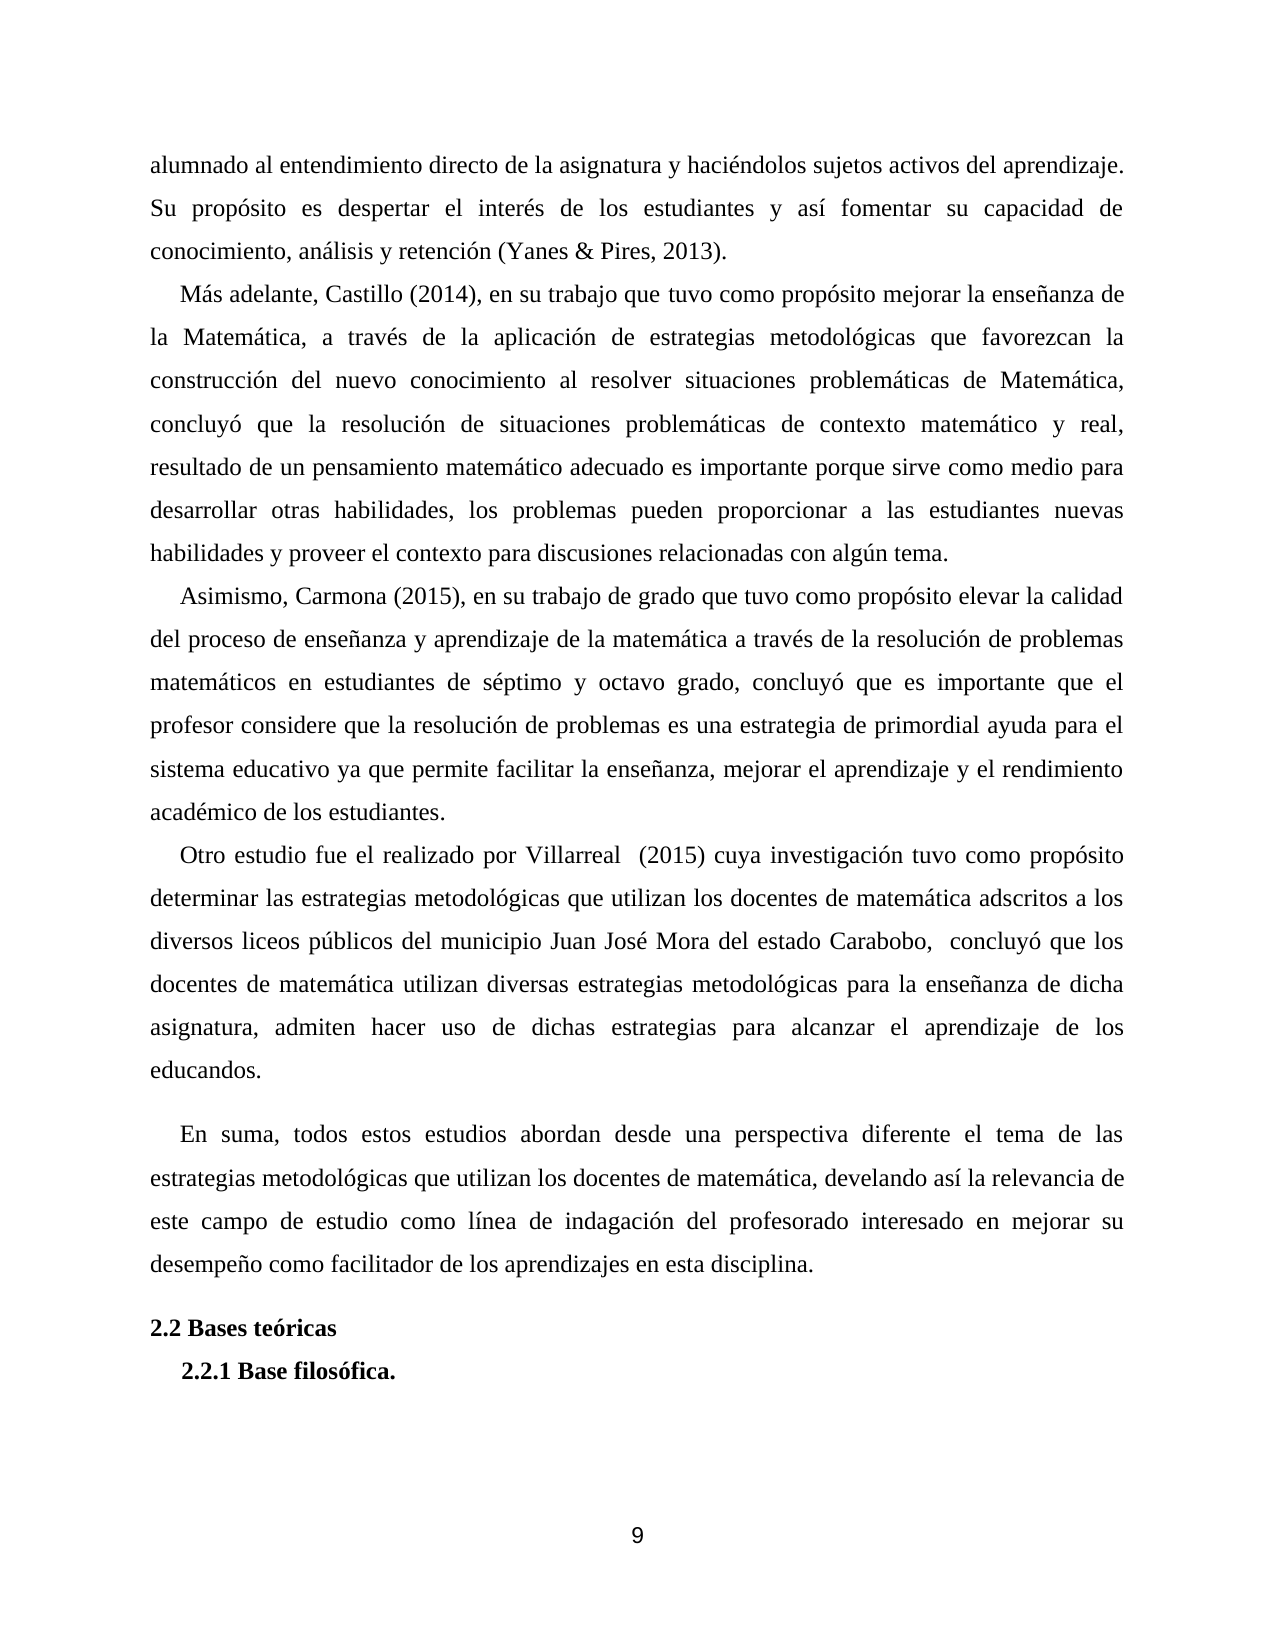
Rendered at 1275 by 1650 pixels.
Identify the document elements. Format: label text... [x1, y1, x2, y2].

text 2.2 Bases teóricas [150, 1313, 1125, 1342]
text En suma, todos estos estudios abordan desde una perspectiva diferente el tema de las estrategias metodológicas que utilizan los docentes de matemática, develando así la relevancia de este campo de estudio como línea de indagación del profesorado interesado en mejorar su desempeño como facilitador de los aprendizajes en esta disciplina. [150, 1119, 1125, 1278]
text 2.2.1 Base filosófica. [150, 1356, 1125, 1385]
text Asimismo, Carmona (2015), en su trabajo de grado que tuvo como propósito elevar la calidad del proceso de enseñanza y aprendizaje de la matemática a través de la resolución de problemas matemáticos en estudiantes de séptimo y octavo grado, concluyó que es importante que el profesor considere que la resolución de problemas es una estrategia de primordial ayuda para el sistema educativo ya que permite facilitar la enseñanza, mejorar el aprendizaje y el rendimiento académico de los estudiantes. [150, 581, 1125, 826]
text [150, 150, 1125, 265]
text Otro estudio fue el realizado por Villarreal (2015) cuya investigación tuvo como propósito determinar las estrategias metodológicas que utilizan los docentes de matemática adscritos a los diversos liceos públicos del municipio Juan José Mora del estado Carabobo, concluyó que los docentes de matemática utilizan diversas estrategias metodológicas para la enseñanza de dicha asignatura, admiten hacer uso de dichas estrategias para alcanzar el aprendizaje de los educandos. [150, 840, 1125, 1084]
text Más adelante, Castillo (2014), en su trabajo que tuvo como propósito mejorar la enseñanza de la Matemática, a través de la aplicación de estrategias metodológicas que favorezcan la construcción del nuevo conocimiento al resolver situaciones problemáticas de Matemática, concluyó que la resolución de situaciones problemáticas de contexto matemático y real, resultado de un pensamiento matemático adecuado es importante porque sirve como medio para desarrollar otras habilidades, los problemas pueden proporcionar a las estudiantes nuevas habilidades y proveer el contexto para discusiones relacionadas con algún tema. [150, 279, 1125, 567]
